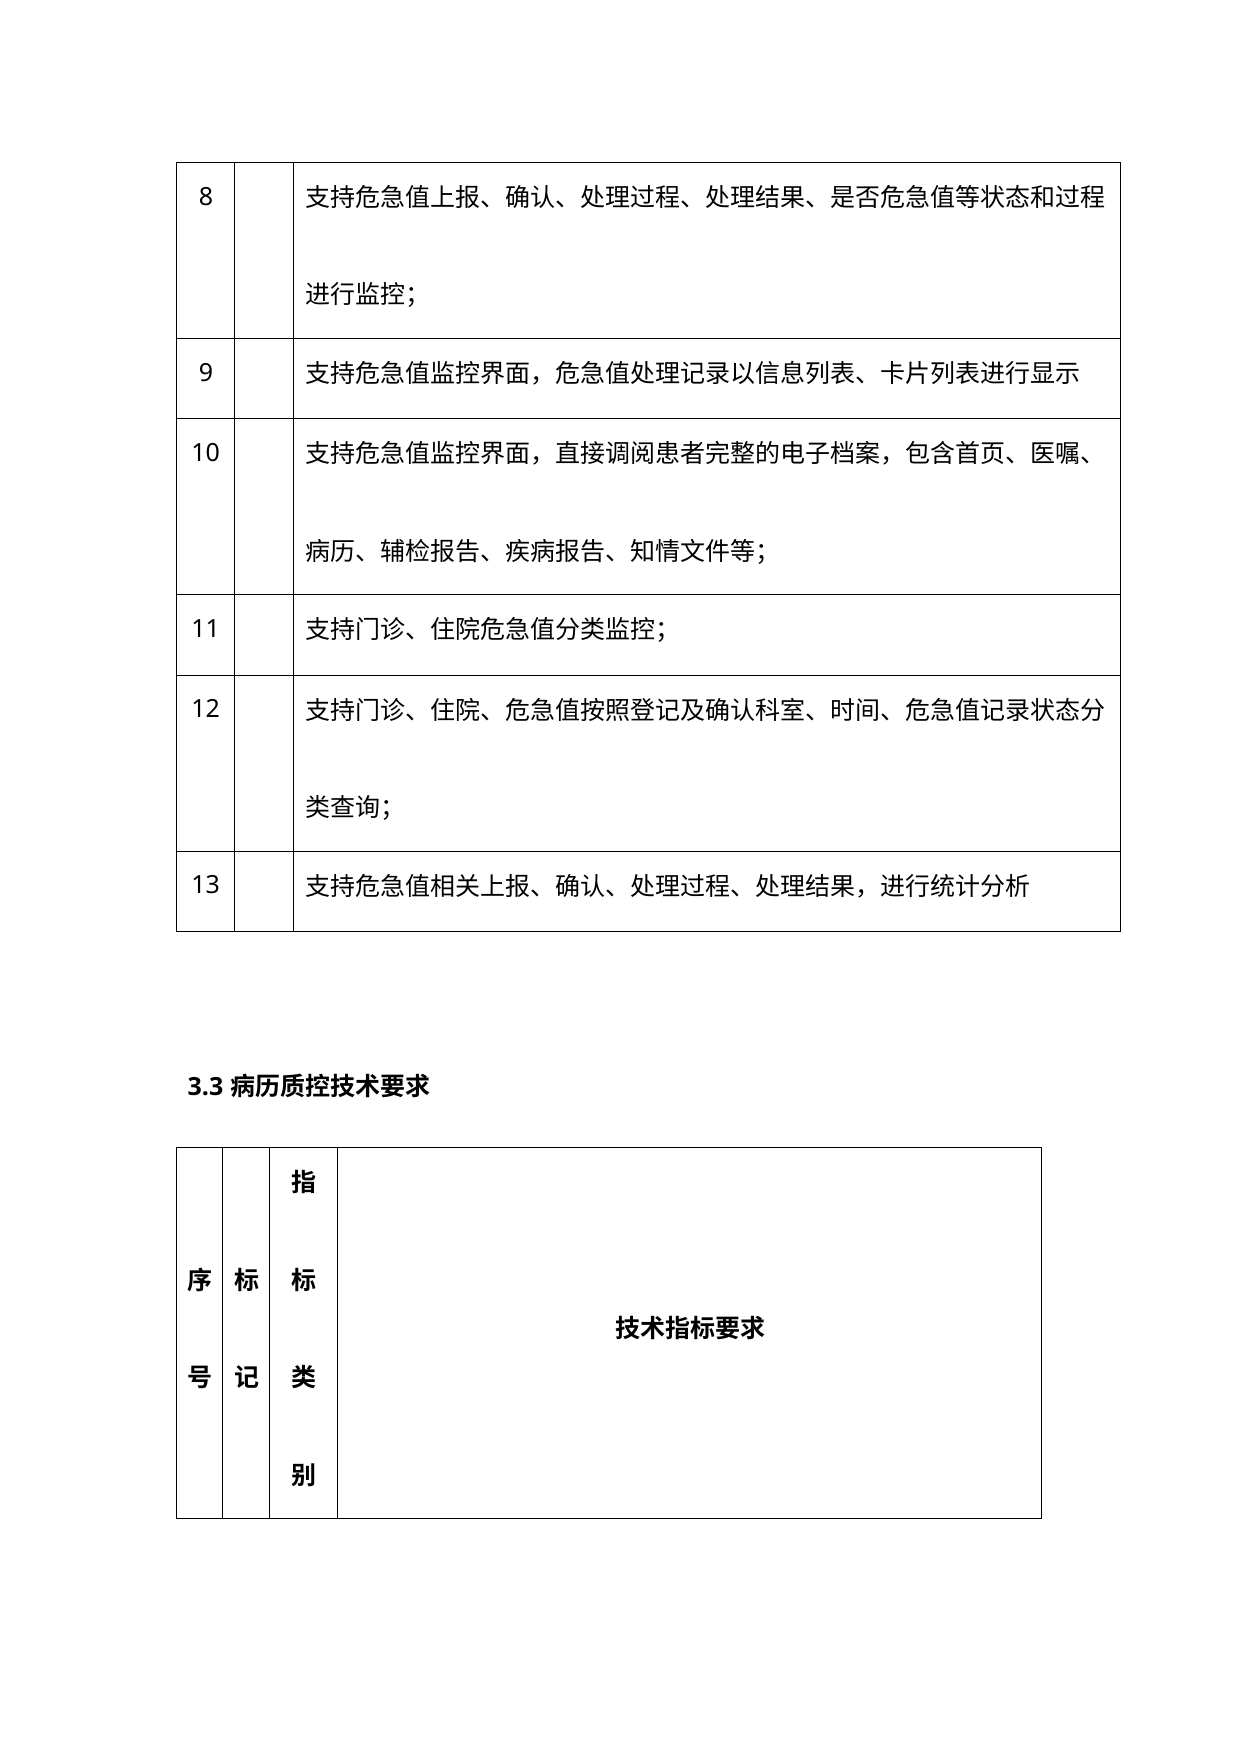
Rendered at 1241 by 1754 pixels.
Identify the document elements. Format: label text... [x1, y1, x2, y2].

table_cell 8 [177, 163, 234, 338]
table_cell [235, 676, 293, 851]
table_cell 10 [177, 419, 234, 594]
table_header 序号 [177, 1148, 222, 1518]
table_cell 11 [177, 595, 234, 675]
table_cell 支持门诊、住院、危急值按照登记及确认科室、时间、危急值记录状态分类查询； [294, 676, 1120, 851]
table_cell 支持危急值上报、确认、处理过程、处理结果、是否危急值等状态和过程进行监控； [294, 163, 1120, 338]
table_cell 支持危急值监控界面，危急值处理记录以信息列表、卡片列表进行显示 [294, 339, 1120, 418]
table_cell [235, 419, 293, 594]
subtitle 3.3 病历质控技术要求 [187, 1052, 1053, 1117]
table_cell 9 [177, 339, 234, 418]
table_header 指标类别 [270, 1148, 337, 1518]
table_cell [235, 852, 293, 931]
table_cell [235, 595, 293, 675]
table_cell [235, 339, 293, 418]
table_header 技术指标要求 [338, 1148, 1041, 1518]
table_cell 支持门诊、住院危急值分类监控； [294, 595, 1120, 675]
table_cell 支持危急值监控界面，直接调阅患者完整的电子档案，包含首页、医嘱、病历、辅检报告、疾病报告、知情文件等； [294, 419, 1120, 594]
table_cell 12 [177, 676, 234, 851]
table_cell 13 [177, 852, 234, 931]
table_cell 支持危急值相关上报、确认、处理过程、处理结果，进行统计分析 [294, 852, 1120, 931]
table_header 标记 [223, 1148, 269, 1518]
table_cell [235, 163, 293, 338]
